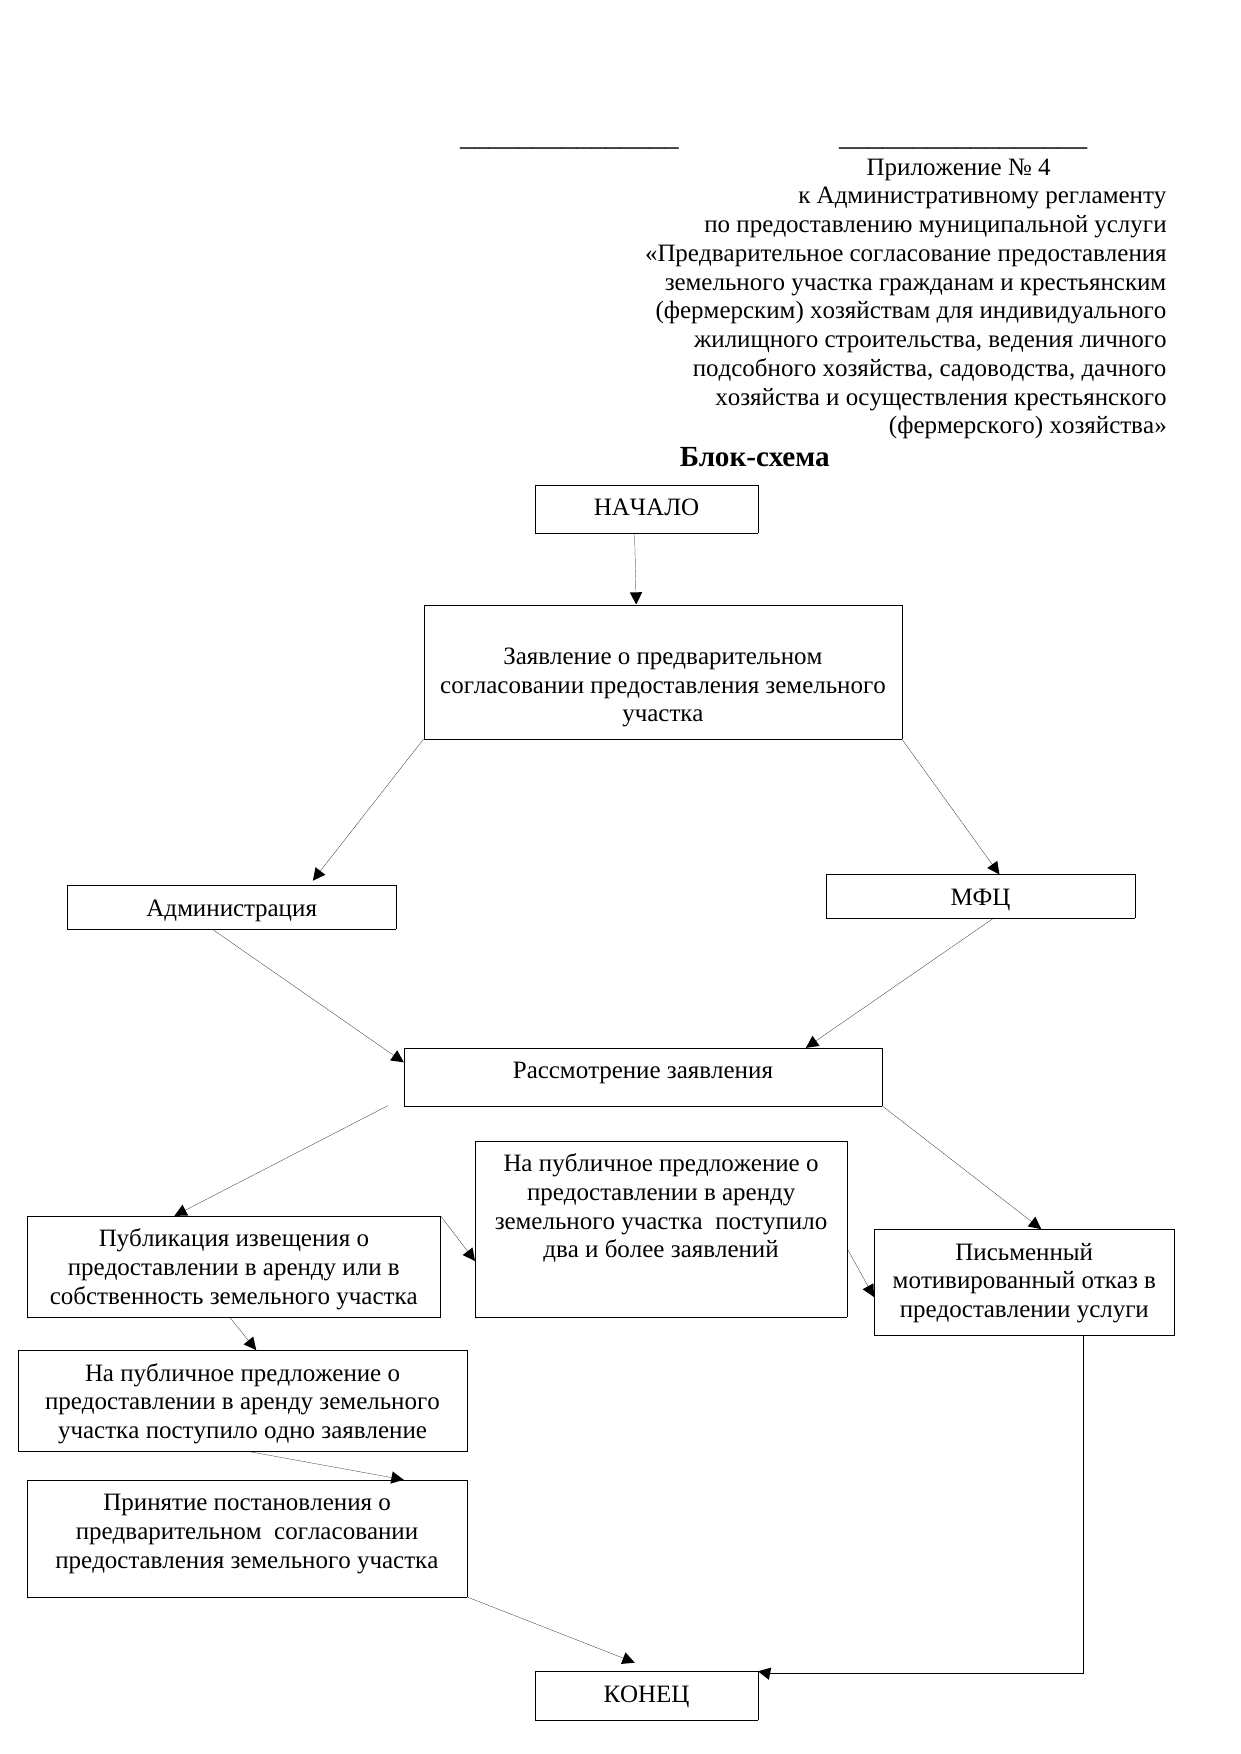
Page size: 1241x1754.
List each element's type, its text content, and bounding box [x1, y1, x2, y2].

text Блок-схема [118, 439, 1166, 473]
text Приложение № 4 [118, 152, 1166, 180]
text к Административному регламенту [118, 180, 1166, 209]
text «Предварительное согласование предоставления земельного участка гражданам и крестьянским (фермерским) хозяйствам для индивидуального жилищного строительства, ведения личного подсобного хозяйства, садоводства, дачного хозяйства и осуществления крестьянского (фермерского) хозяйства» [591, 238, 1166, 439]
text по предоставлению муниципальной услуги [118, 209, 1166, 238]
text _______________ _________________ [118, 118, 1166, 152]
